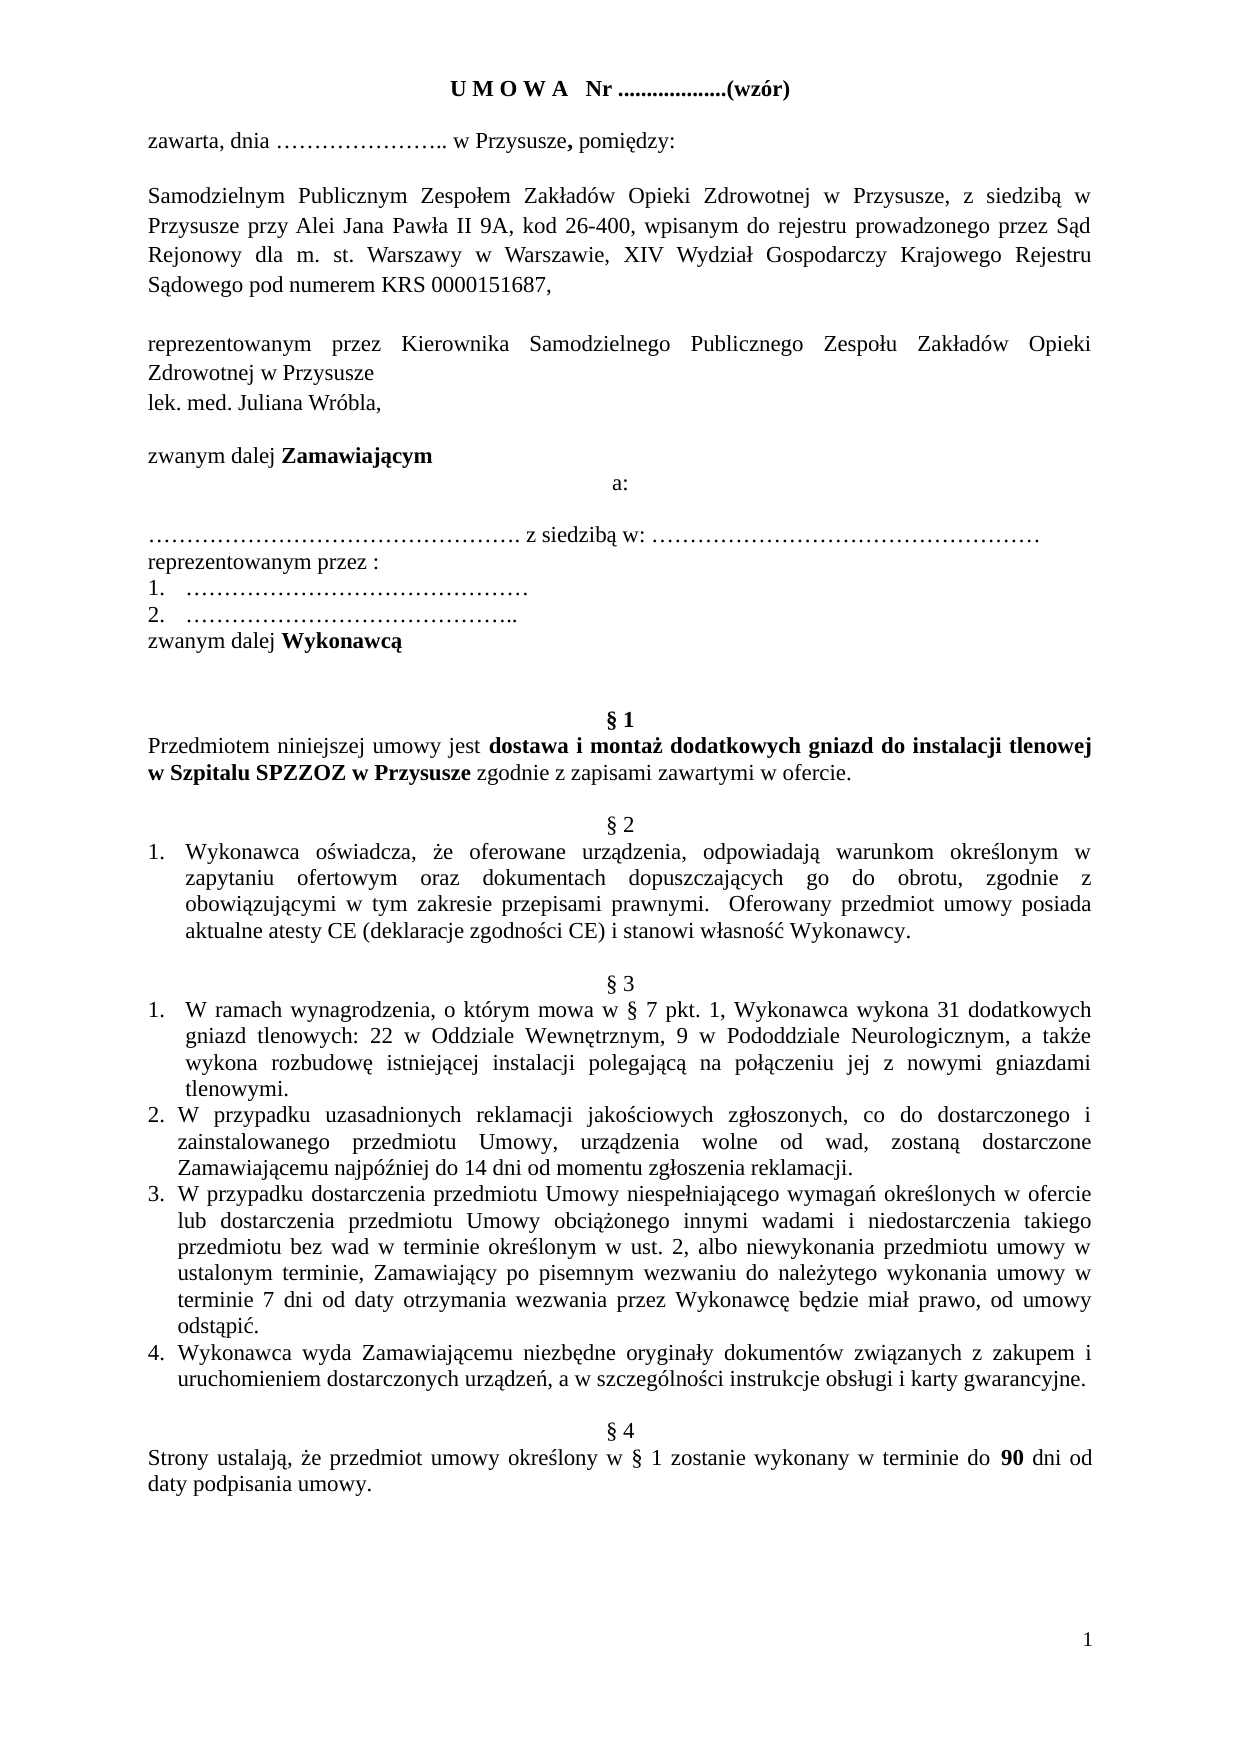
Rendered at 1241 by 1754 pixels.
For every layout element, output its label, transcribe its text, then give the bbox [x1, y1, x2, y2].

text § 3 [148, 969, 1093, 996]
text lek. med. Juliana Wróbla, [148, 387, 1093, 416]
list W przypadku dostarczenia przedmiotu Umowy niespełniającego wymagań określonych w ofercie lub dostarczenia przedmiotu Umowy obciążonego innymi wadami i niedostarczenia takiego przedmiotu bez wad w terminie określonym w ust. 2, albo niewykonania przedmiotu umowy w ustalonym terminie, Zamawiający po pisemnym wezwaniu do należytego wykonania umowy w terminie 7 dni od daty otrzymania wezwania przez Wykonawcę będzie miał prawo, od umowy odstąpić. [148, 1180, 1093, 1338]
text reprezentowanym przez Kierownika Samodzielnego Publicznego Zespołu Zakładów Opieki Zdrowotnej w Przysusze [148, 328, 1093, 387]
text reprezentowanym przez : [148, 548, 1093, 574]
text 1 [148, 706, 1093, 732]
text zwanym dalej Wykonawcą [148, 627, 1093, 653]
list ……………………………………… [148, 574, 1093, 601]
list Wykonawca wyda Zamawiającemu niezbędne oryginały dokumentów związanych z zakupem i uruchomieniem dostarczonych urządzeń, a w szczególności instrukcje obsługi i karty gwarancyjne. [148, 1338, 1093, 1391]
text …………………………………………. z siedzibą w: …………………………………………… [148, 522, 1093, 548]
text § 2 [148, 811, 1093, 838]
text Samodzielnym Publicznym Zespołem Zakładów Opieki Zdrowotnej w Przysusze, z siedzibą w Przysusze przy Alei Jana Pawła II 9A, kod 26-400, wpisanym do rejestru prowadzonego przez Sąd Rejonowy dla m. st. Warszawy w Warszawie, XIV Wydział Gospodarczy Krajowego Rejestru Sądowego pod numerem KRS 0000151687, [148, 180, 1093, 298]
text a: [148, 469, 1093, 495]
list W ramach wynagrodzenia, o którym mowa w § 7 pkt. 1, Wykonawca wykona 31 dodatkowych gniazd tlenowych: 22 w Oddziale Wewnętrznym, 9 w Pododdziale Neurologicznym, a także wykona rozbudowę istniejącej instalacji polegającą na połączeniu jej z nowymi gniazdami tlenowymi. [148, 996, 1093, 1101]
list W przypadku uzasadnionych reklamacji jakościowych zgłoszonych, co do dostarczonego i zainstalowanego przedmiotu Umowy, urządzenia wolne od wad, zostaną dostarczone Zamawiającemu najpóźniej do 14 dni od momentu zgłoszenia reklamacji. [148, 1101, 1093, 1180]
text U M O W A Nr ...................(wzór) [148, 75, 1093, 101]
list …………………………………….. [148, 601, 1093, 627]
text zawarta, dnia ………………….. w Przysusze, pomiędzy: [148, 128, 1093, 154]
text Strony ustalają, że przedmiot umowy określony w § 1 zostanie wykonany w terminie do 90 dni od daty podpisania umowy. [148, 1444, 1093, 1497]
text § 4 [148, 1418, 1093, 1444]
text Przedmiotem niniejszej umowy jest dostawa i montaż dodatkowych gniazd do instalacji tlenowej w Szpitalu SPZZOZ w Przysusze zgodnie z zapisami zawartymi w ofercie. [148, 732, 1093, 785]
text zwanym dalej Zamawiającym [148, 442, 1093, 469]
list Wykonawca oświadcza, że oferowane urządzenia, odpowiadają warunkom określonym w zapytaniu ofertowym oraz dokumentach dopuszczających go do obrotu, zgodnie z obowiązującymi w tym zakresie przepisami prawnymi. Oferowany przedmiot umowy posiada aktualne atesty CE (deklaracje zgodności CE) i stanowi własność Wykonawcy. [148, 838, 1093, 943]
